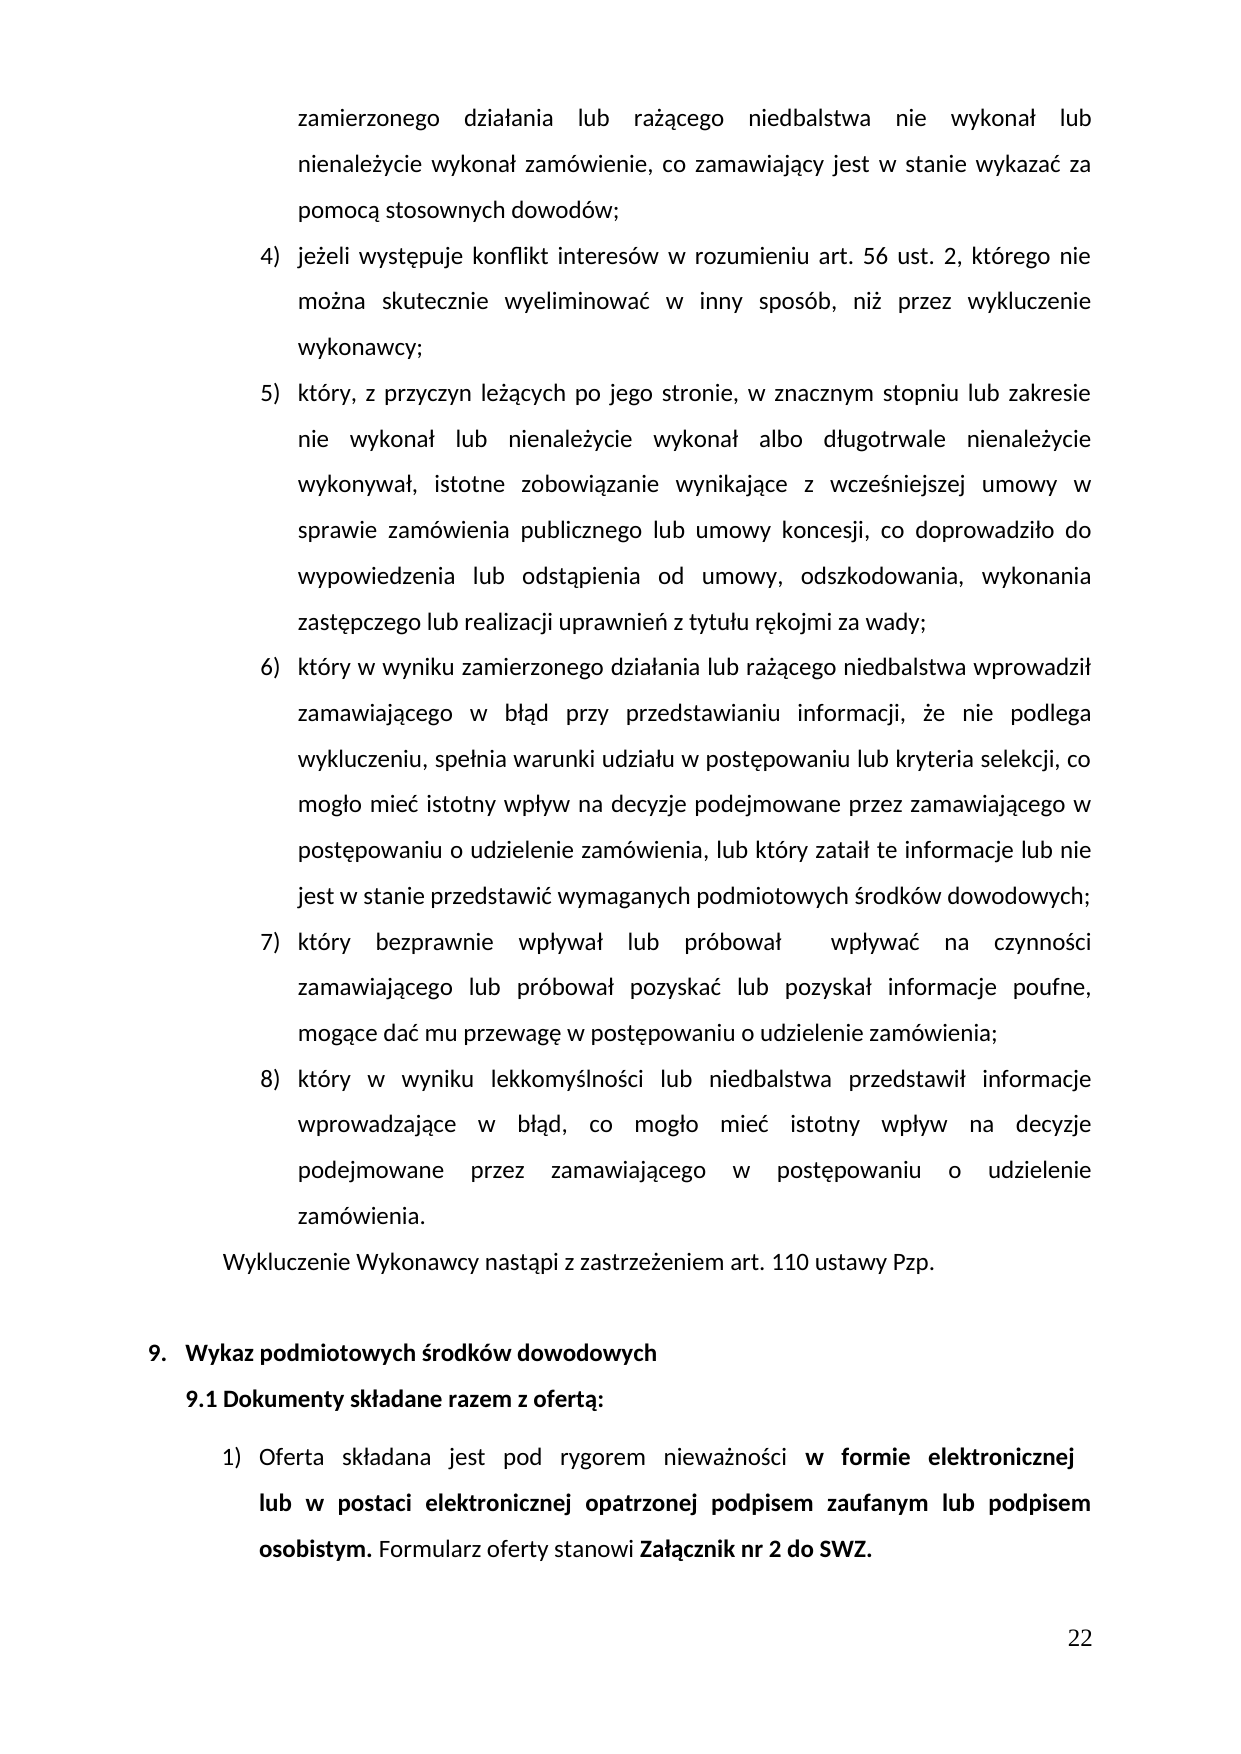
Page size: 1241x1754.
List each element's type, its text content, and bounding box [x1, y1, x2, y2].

list który w wyniku zamierzonego działania lub rażącego niedbalstwa wprowadził zamawiającego w błąd przy przedstawianiu informacji, że nie podlega wykluczeniu, spełnia warunki udziału w postępowaniu lub kryteria selekcji, co mogło mieć istotny wpływ na decyzje podejmowane przez zamawiającego w postępowaniu o udzielenie zamówienia, lub który zataił te informacje lub nie jest w stanie przedstawić wymaganych podmiotowych środków dowodowych; [260, 651, 1092, 911]
list który w wyniku lekkomyślności lub niedbalstwa przedstawił informacje wprowadzające w błąd, co mogło mieć istotny wpływ na decyzje podejmowane przez zamawiającego w postępowaniu o udzielenie zamówienia. [260, 1063, 1092, 1231]
list 9.1 Dokumenty składane razem z ofertą: [185, 1383, 1092, 1413]
list Wykaz podmiotowych środków dowodowych [148, 1337, 1092, 1368]
list Wykluczenie Wykonawcy nastąpi z zastrzeżeniem art. 110 ustawy Pzp. [223, 1246, 1092, 1276]
list który, z przyczyn leżących po jego stronie, w znacznym stopniu lub zakresie nie wykonał lub nienależycie wykonał albo długotrwale nienależycie wykonywał, istotne zobowiązanie wynikające z wcześniejszej umowy w sprawie zamówienia publicznego lub umowy koncesji, co doprowadziło do wypowiedzenia lub odstąpienia od umowy, odszkodowania, wykonania zastępczego lub realizacji uprawnień z tytułu rękojmi za wady; [260, 377, 1092, 636]
list jeżeli występuje konflikt interesów w rozumieniu art. 56 ust. 2, którego nie można skutecznie wyeliminować w inny sposób, niż przez wykluczenie wykonawcy; [260, 240, 1092, 362]
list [260, 103, 1092, 224]
list który bezprawnie wpływał lub próbował wpływać na czynności zamawiającego lub próbował pozyskać lub pozyskał informacje poufne, mogące dać mu przewagę w postępowaniu o udzielenie zamówienia; [260, 926, 1092, 1048]
list Oferta składana jest pod rygorem nieważności w formie elektronicznej lub w postaci elektronicznej opatrzonej podpisem zaufanym lub podpisem osobistym. Formularz oferty stanowi Załącznik nr 2 do SWZ. [221, 1441, 1092, 1563]
